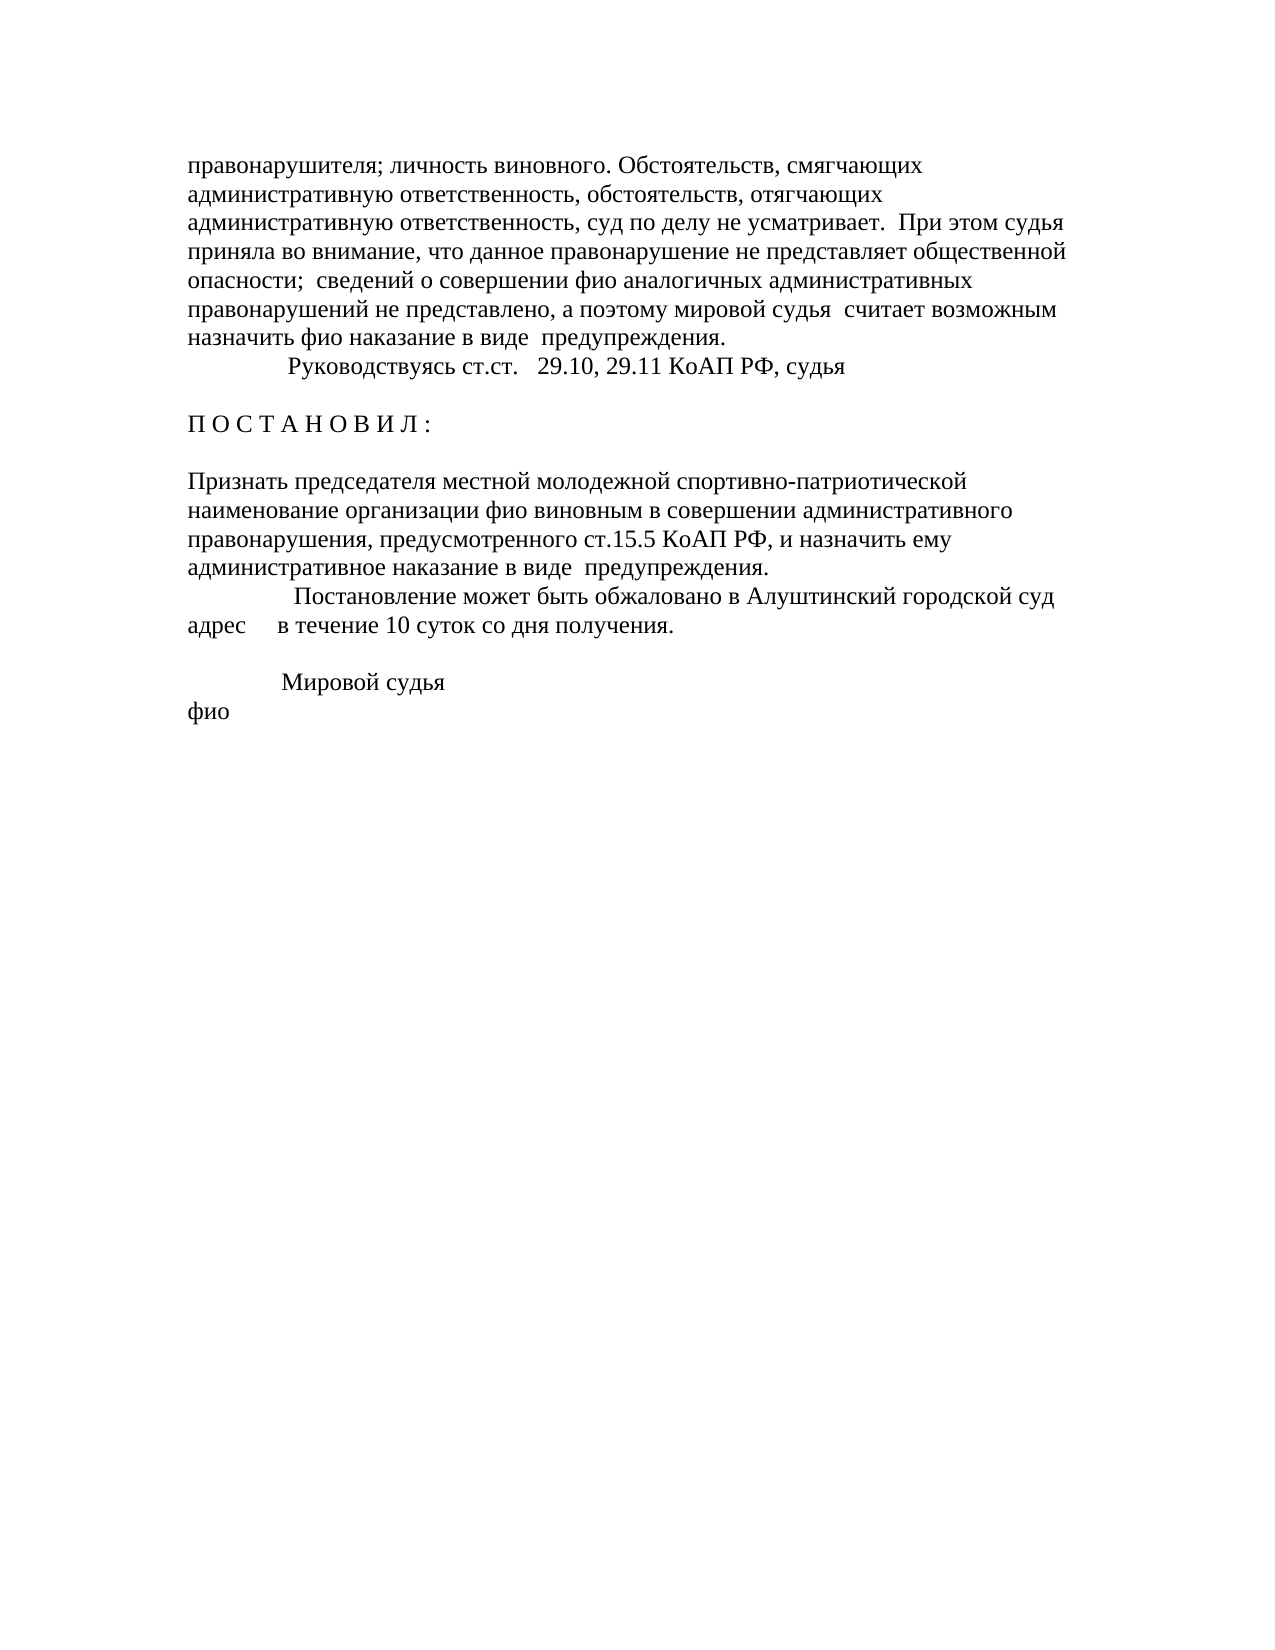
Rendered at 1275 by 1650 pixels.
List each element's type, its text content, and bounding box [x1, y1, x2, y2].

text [187, 150, 1087, 351]
text Мировой судья фио [187, 667, 1087, 725]
text Признать председателя местной молодежной спортивно-патриотической наименование организации фио виновным в совершении административного правонарушения, предусмотренного ст.15.5 КоАП РФ, и назначить ему административное наказание в виде предупреждения. [187, 466, 1087, 581]
text П О С Т А Н О В И Л : [187, 409, 1087, 437]
text Постановление может быть обжаловано в Алуштинский городской суд адрес в течение 10 суток со дня получения. [187, 581, 1087, 639]
text Руководствуясь ст.ст. 29.10, 29.11 КоАП РФ, судья [187, 351, 1087, 380]
